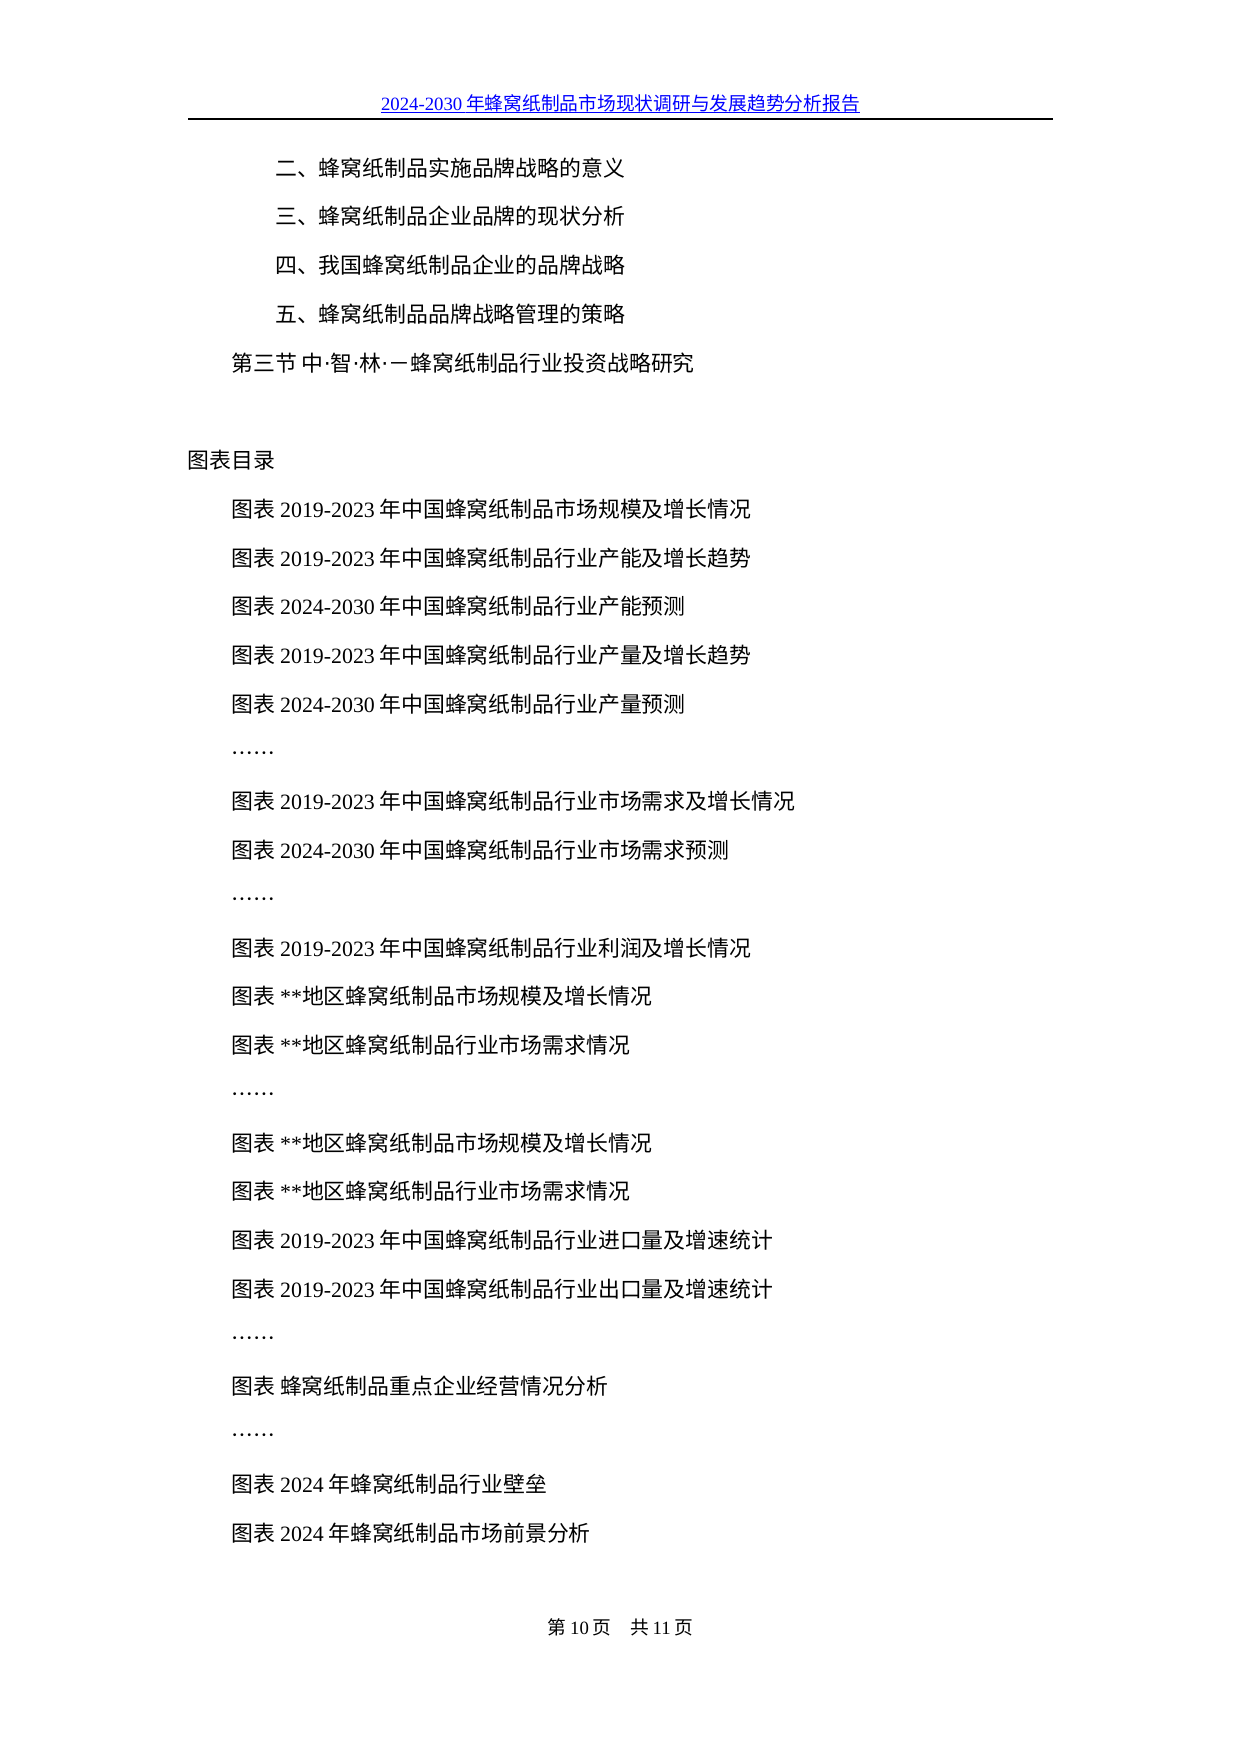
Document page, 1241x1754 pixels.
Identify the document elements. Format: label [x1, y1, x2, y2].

text [187, 150, 1053, 1548]
